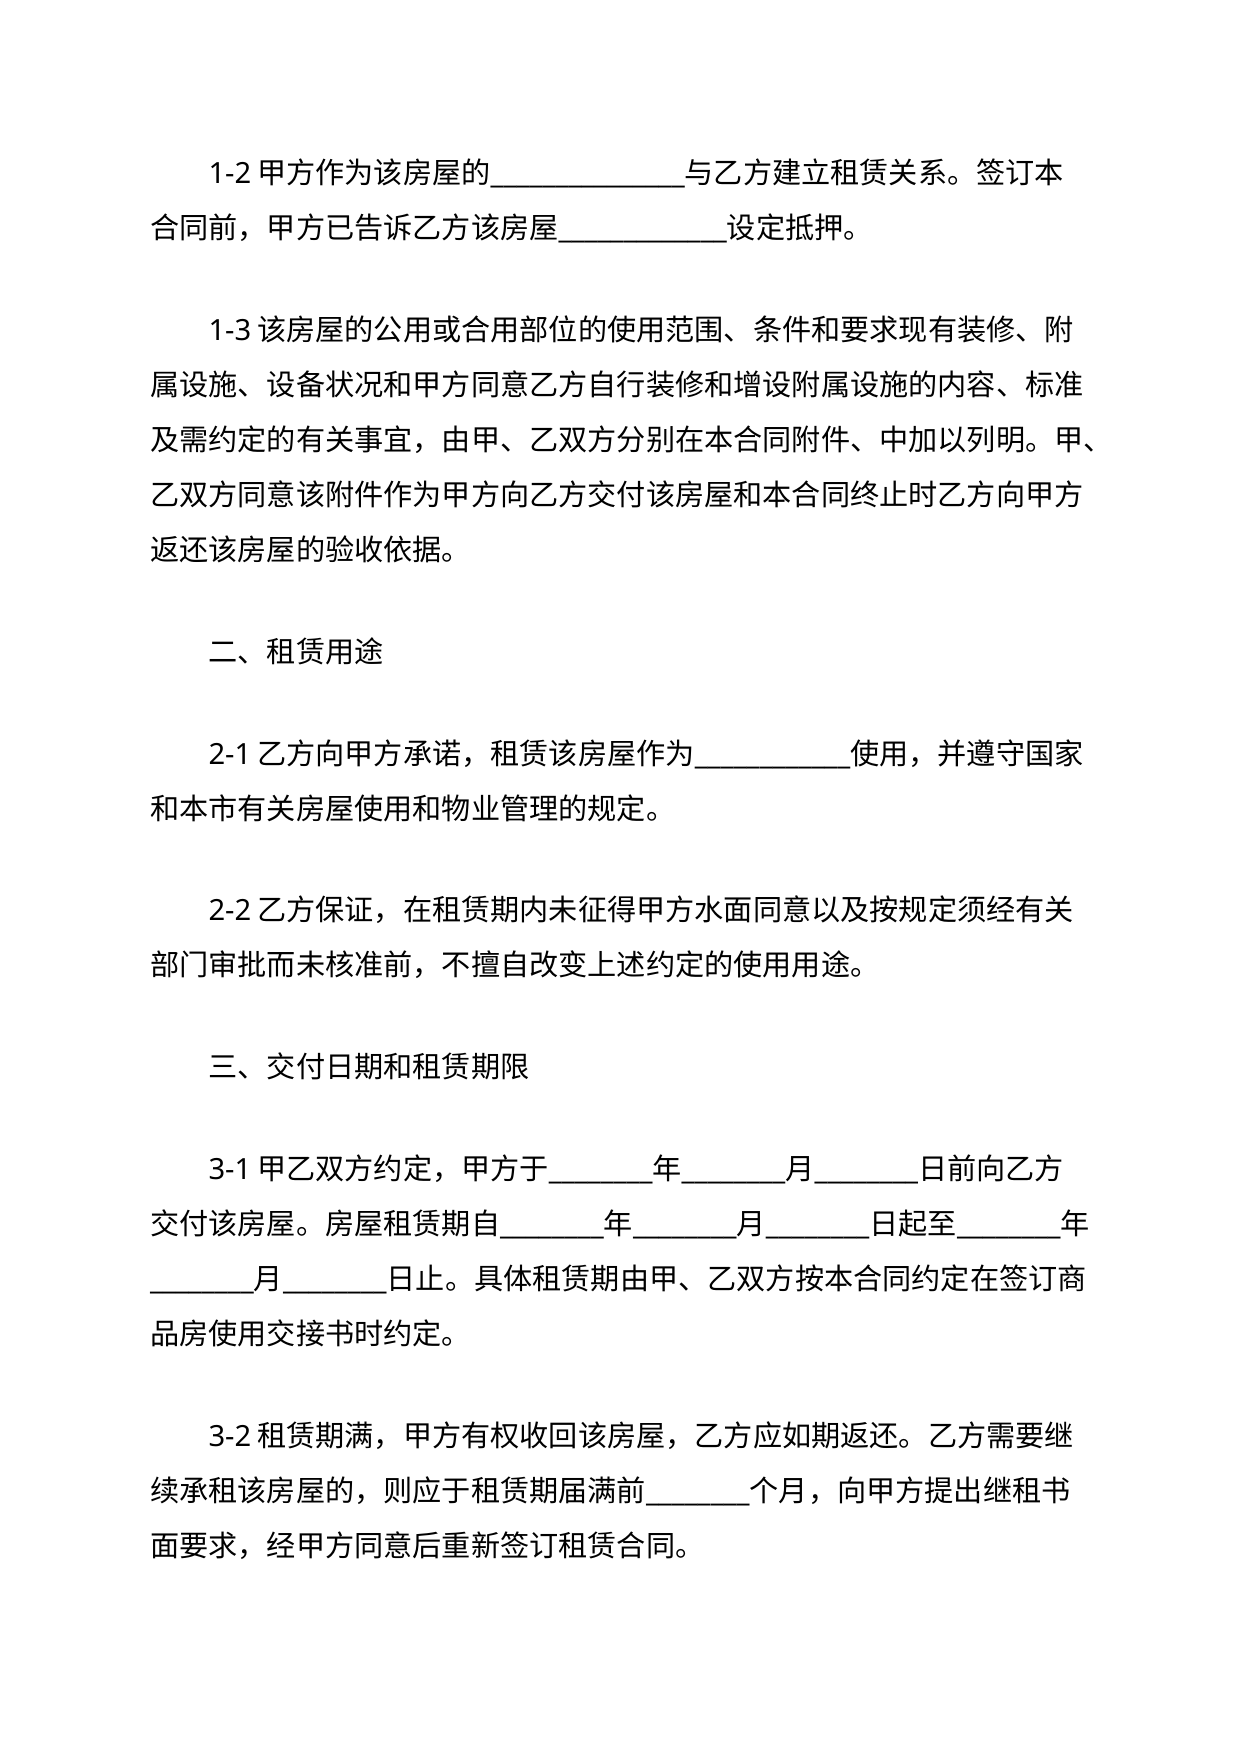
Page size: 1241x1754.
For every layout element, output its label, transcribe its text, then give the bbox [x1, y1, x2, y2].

text 2-2乙方保证，在租赁期内未征得甲方水面同意以及按规定须经有关部门审批而未核准前，不擅自改变上述约定的使用用途。 [150, 887, 1090, 984]
text 二、租赁用途 [150, 628, 1090, 671]
text 2-1乙方向甲方承诺，租赁该房屋作为____________使用，并遵守国家和本市有关房屋使用和物业管理的规定。 [150, 730, 1090, 827]
text 三、交付日期和租赁期限 [150, 1044, 1090, 1086]
text 3-2租赁期满，甲方有权收回该房屋，乙方应如期返还。乙方需要继续承租该房屋的，则应于租赁期届满前________个月，向甲方提出继租书面要求，经甲方同意后重新签订租赁合同。 [150, 1412, 1090, 1564]
text 1-2甲方作为该房屋的_______________与乙方建立租赁关系。签订本合同前，甲方已告诉乙方该房屋_____________设定抵押。 [150, 150, 1090, 247]
text 3-1甲乙双方约定，甲方于________年________月________日前向乙方交付该房屋。房屋租赁期自________年________月________日起至________年________月________日止。具体租赁期由甲、乙双方按本合同约定在签订商品房使用交接书时约定。 [150, 1146, 1090, 1353]
text 1-3该房屋的公用或合用部位的使用范围、条件和要求现有装修、附属设施、设备状况和甲方同意乙方自行装修和增设附属设施的内容、标准及需约定的有关事宜，由甲、乙双方分别在本合同附件、中加以列明。甲、乙双方同意该附件作为甲方向乙方交付该房屋和本合同终止时乙方向甲方返还该房屋的验收依据。 [150, 307, 1090, 569]
